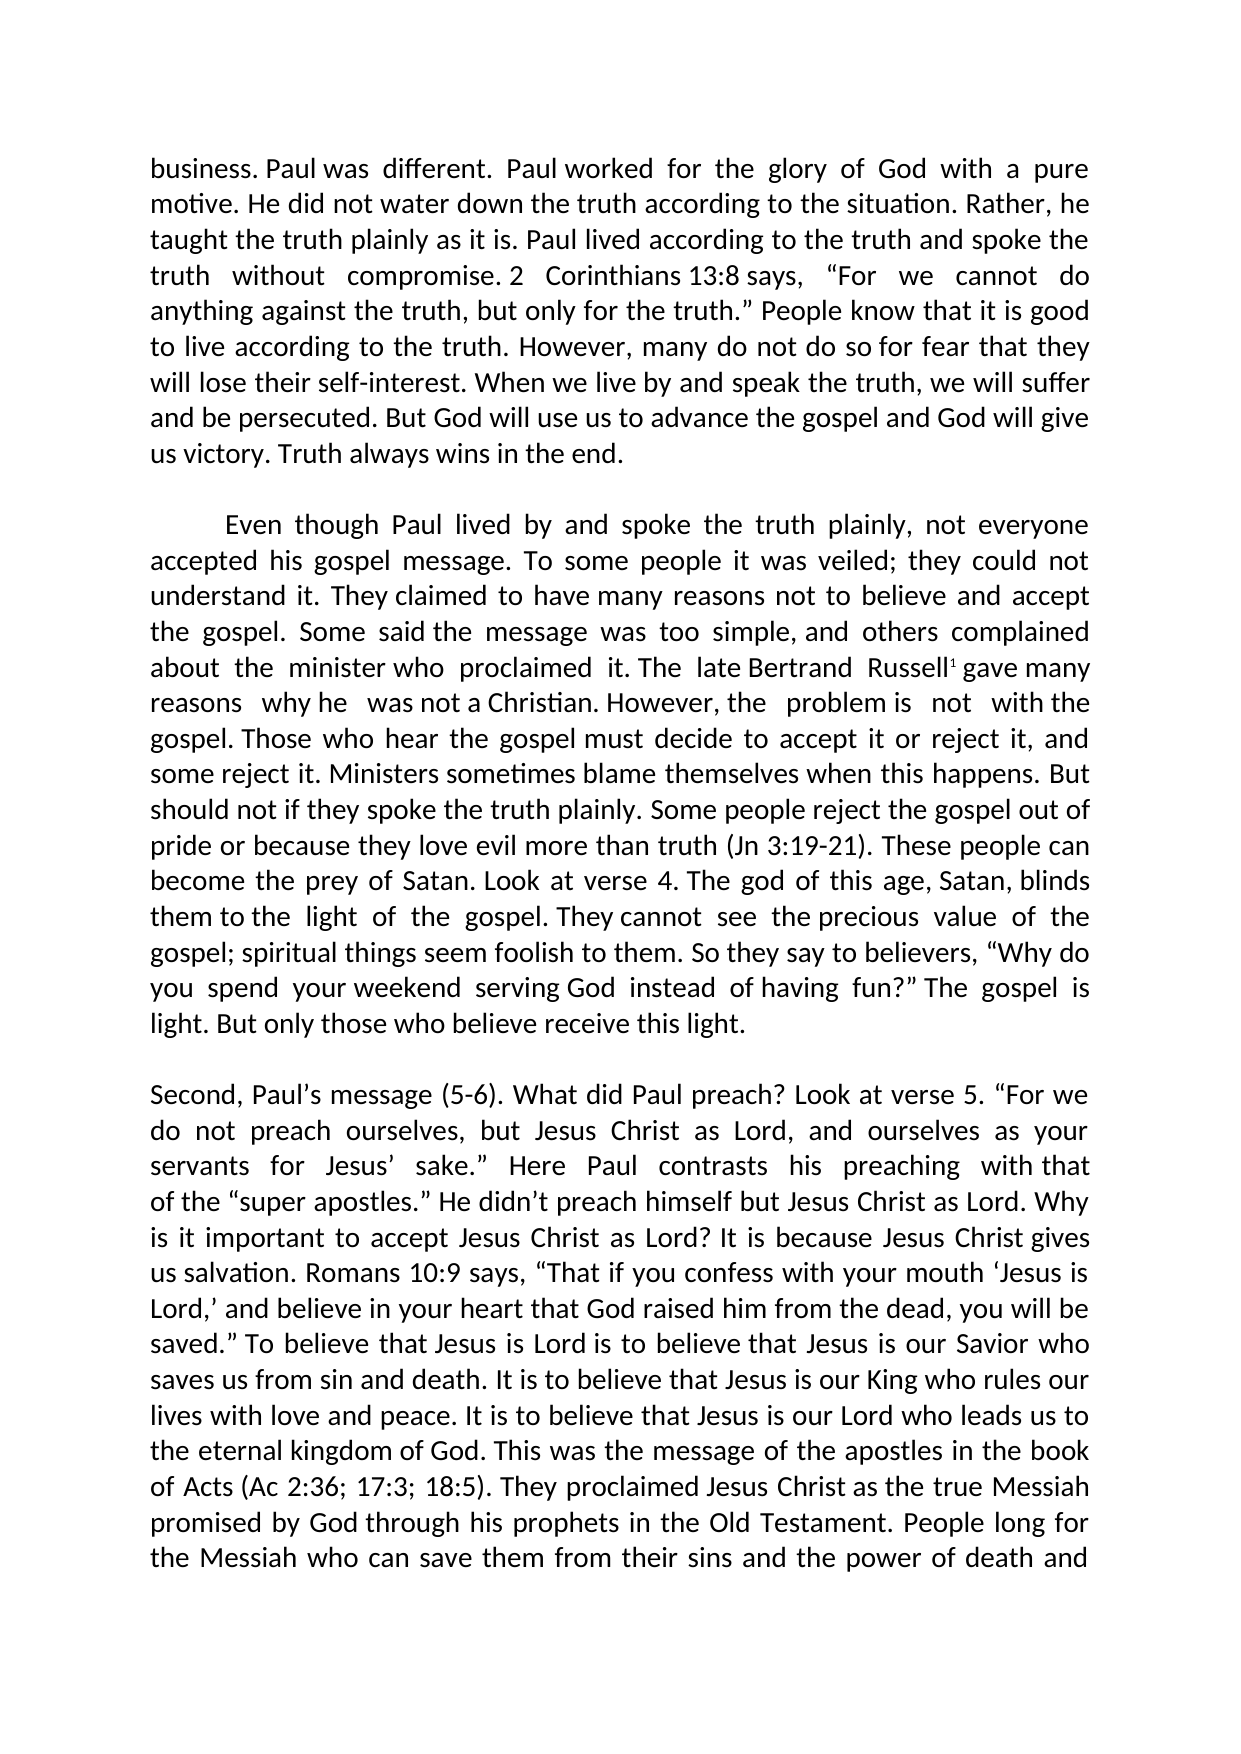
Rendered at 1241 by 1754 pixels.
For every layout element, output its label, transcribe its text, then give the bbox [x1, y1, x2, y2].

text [150, 1076, 1090, 1575]
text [150, 150, 1090, 471]
text Even though Paul lived by and spoke the truth plainly, not everyone accepted his gospel message. To some people it was veiled; they could not understand it. They claimed to have many reasons not to believe and accept the gospel. Some said the message was too simple, and others complained about the minister who proclaimed it. The late Bertrand Russell1 gave many reasons why he was not a Christian. However, the problem is not with the gospel. Those who hear the gospel must decide to accept it or reject it, and some reject it. Ministers sometimes blame themselves when this happens. But should not if they spoke the truth plainly. Some people reject the gospel out of pride or because they love evil more than truth (Jn 3:19-21). These people can become the prey of Satan. Look at verse 4. The god of this age, Satan, blinds them to the light of the gospel. They cannot see the precious value of the gospel; spiritual things seem foolish to them. So they say to believers, “Why do you spend your weekend serving God instead of having fun?” The gospel is light. But only those who believe receive this light. [150, 506, 1090, 1041]
